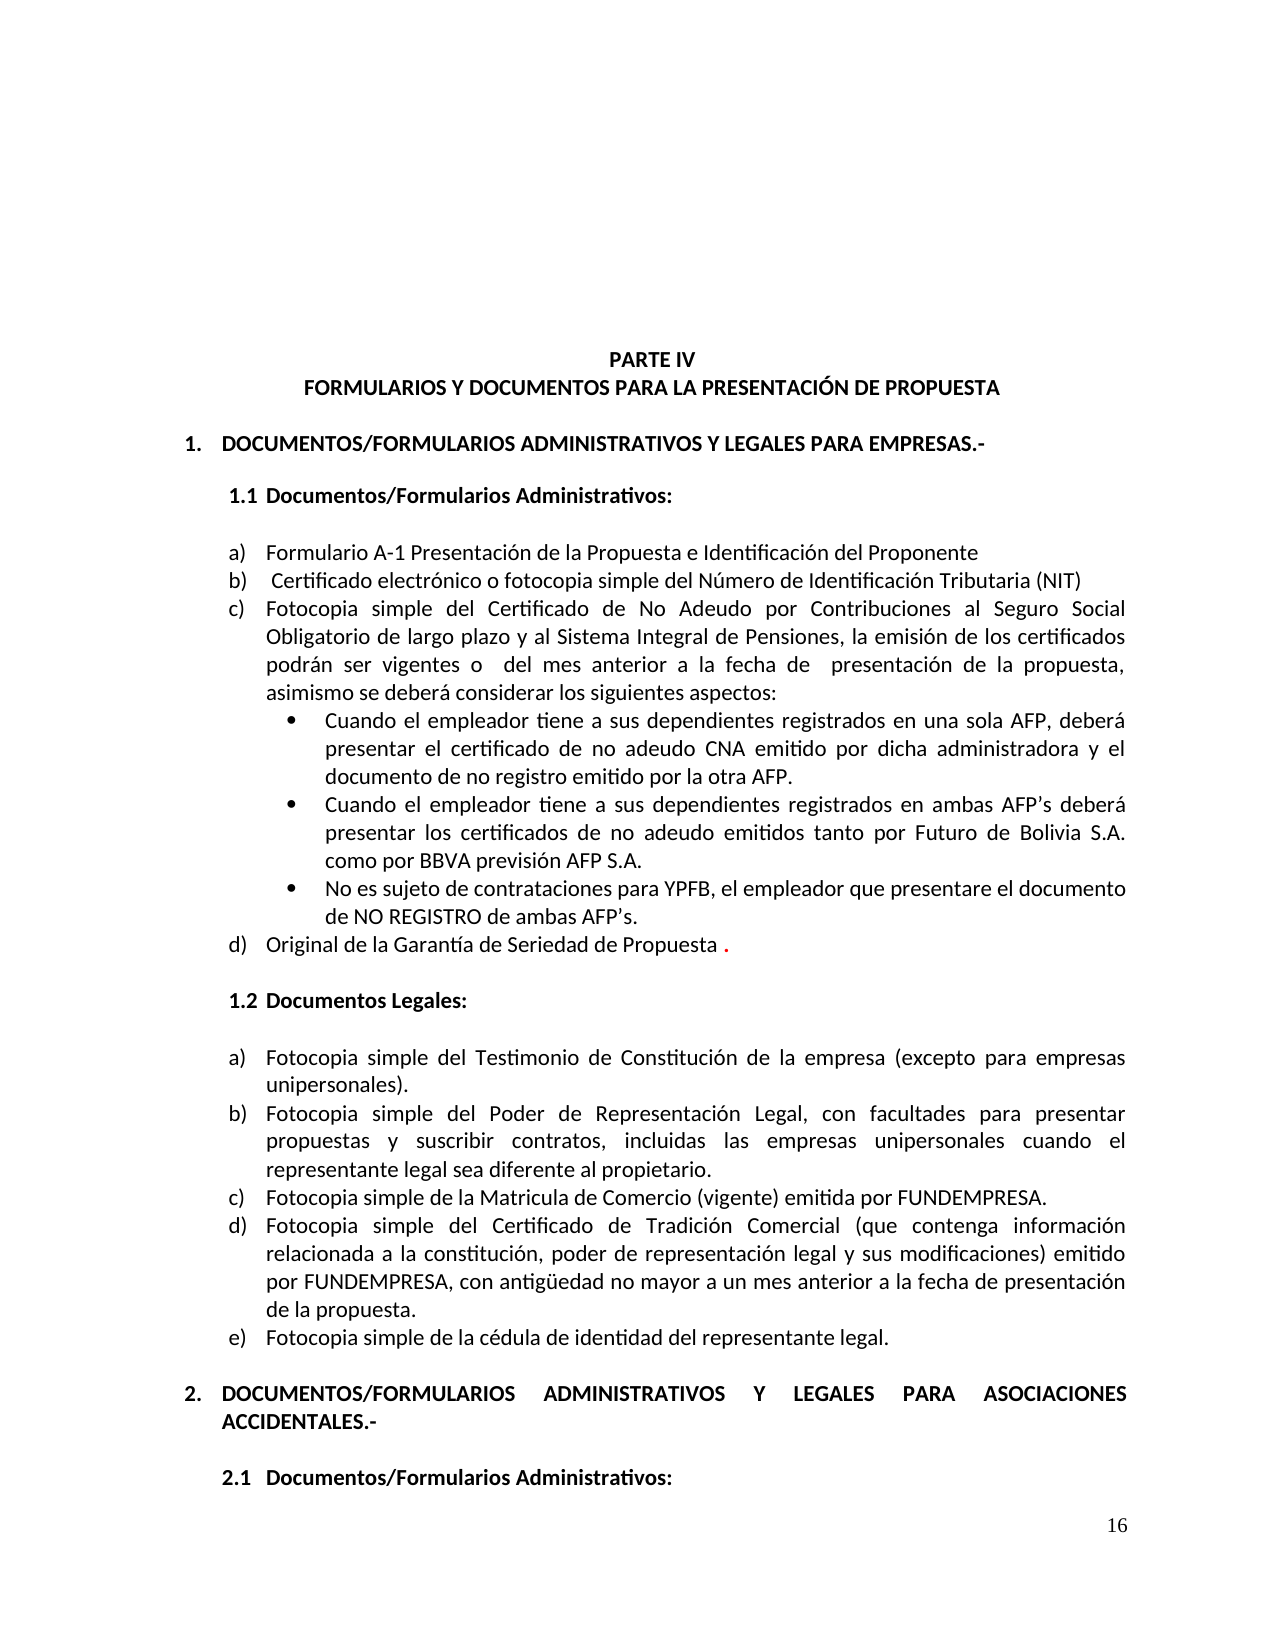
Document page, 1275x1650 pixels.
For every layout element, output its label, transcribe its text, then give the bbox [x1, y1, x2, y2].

list Certificado electrónico o fotocopia simple del Número de Identificación Tributaria (NIT) [228, 566, 1127, 594]
list Fotocopia simple de la cédula de identidad del representante legal. [228, 1323, 1127, 1351]
list DOCUMENTOS/FORMULARIOS ADMINISTRATIVOS Y LEGALES PARA EMPRESAS.- [184, 429, 1127, 457]
text PARTE IV [177, 345, 1127, 373]
list Fotocopia simple del Testimonio de Constitución de la empresa (excepto para empresas unipersonales). [228, 1043, 1127, 1099]
list Fotocopia simple del Certificado de Tradición Comercial (que contenga información relacionada a la constitución, poder de representación legal y sus modificaciones) emitido por FUNDEMPRESA, con antigüedad no mayor a un mes anterior a la fecha de presentación de la propuesta. [228, 1211, 1127, 1323]
list Fotocopia simple del Certificado de No Adeudo por Contribuciones al Seguro Social Obligatorio de largo plazo y al Sistema Integral de Pensiones, la emisión de los certificados podrán ser vigentes o del mes anterior a la fecha de presentación de la propuesta, asimismo se deberá considerar los siguientes aspectos: [228, 594, 1127, 706]
text FORMULARIOS Y DOCUMENTOS PARA LA PRESENTACIÓN DE PROPUESTA [177, 373, 1127, 401]
list Formulario A-1 Presentación de la Propuesta e Identificación del Proponente [228, 538, 1127, 566]
list Fotocopia simple del Poder de Representación Legal, con facultades para presentar propuestas y suscribir contratos, incluidas las empresas unipersonales cuando el representante legal sea diferente al propietario. [228, 1099, 1127, 1183]
list Documentos/Formularios Administrativos: [222, 1463, 1127, 1491]
list Documentos/Formularios Administrativos: [228, 481, 1127, 509]
list Cuando el empleador tiene a sus dependientes registrados en una sola AFP, deberá presentar el certificado de no adeudo CNA emitido por dicha administradora y el documento de no registro emitido por la otra AFP. [287, 706, 1127, 790]
list Original de la Garantía de Seriedad de Propuesta . [228, 931, 1127, 958]
list DOCUMENTOS/FORMULARIOS ADMINISTRATIVOS Y LEGALES PARA ASOCIACIONES ACCIDENTALES.- [184, 1379, 1127, 1435]
list Fotocopia simple de la Matricula de Comercio (vigente) emitida por FUNDEMPRESA. [228, 1183, 1127, 1211]
list Documentos Legales: [228, 987, 1127, 1014]
list No es sujeto de contrataciones para YPFB, el empleador que presentare el documento de NO REGISTRO de ambas AFP’s. [287, 874, 1127, 931]
list Cuando el empleador tiene a sus dependientes registrados en ambas AFP’s deberá presentar los certificados de no adeudo emitidos tanto por Futuro de Bolivia S.A. como por BBVA previsión AFP S.A. [287, 790, 1127, 874]
